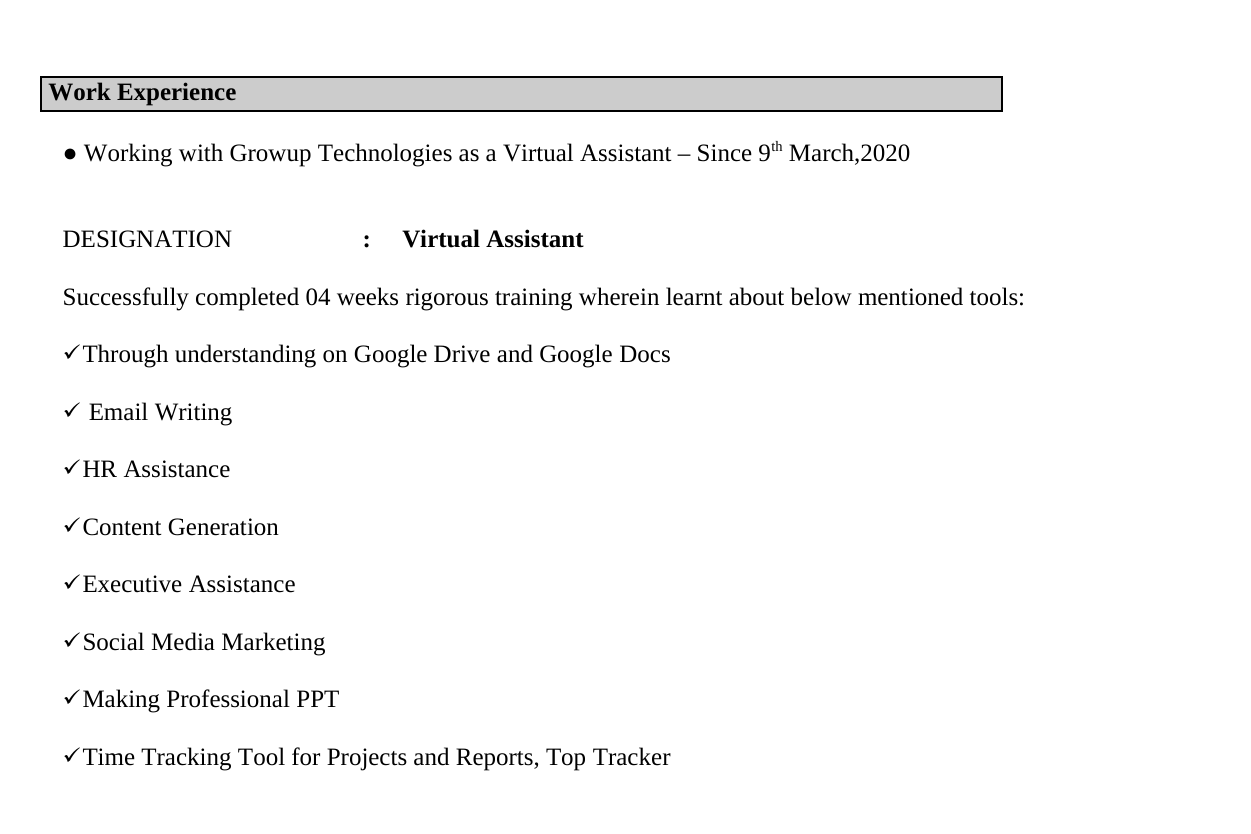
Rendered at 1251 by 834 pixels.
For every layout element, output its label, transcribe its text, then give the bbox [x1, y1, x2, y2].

list Working with Growup Technologies as a Virtual Assistant – Since 9th March,2020 [62, 138, 1210, 166]
list Making Professional PPT [62, 684, 1210, 713]
list Through understanding on Google Drive and Google Docs [62, 339, 1210, 368]
list Content Generation [62, 512, 1210, 540]
text Successfully completed 04 weeks rigorous training wherein learnt about below mentioned tools: [62, 282, 1148, 310]
list Social Media Marketing [62, 627, 1210, 655]
list Executive Assistance [62, 569, 1210, 598]
text DESIGNATION : Virtual Assistant [62, 224, 1210, 253]
list Email Writing [62, 397, 1210, 425]
list HR Assistance [62, 454, 1210, 483]
list Time Tracking Tool for Projects and Reports, Top Tracker [62, 742, 1210, 770]
